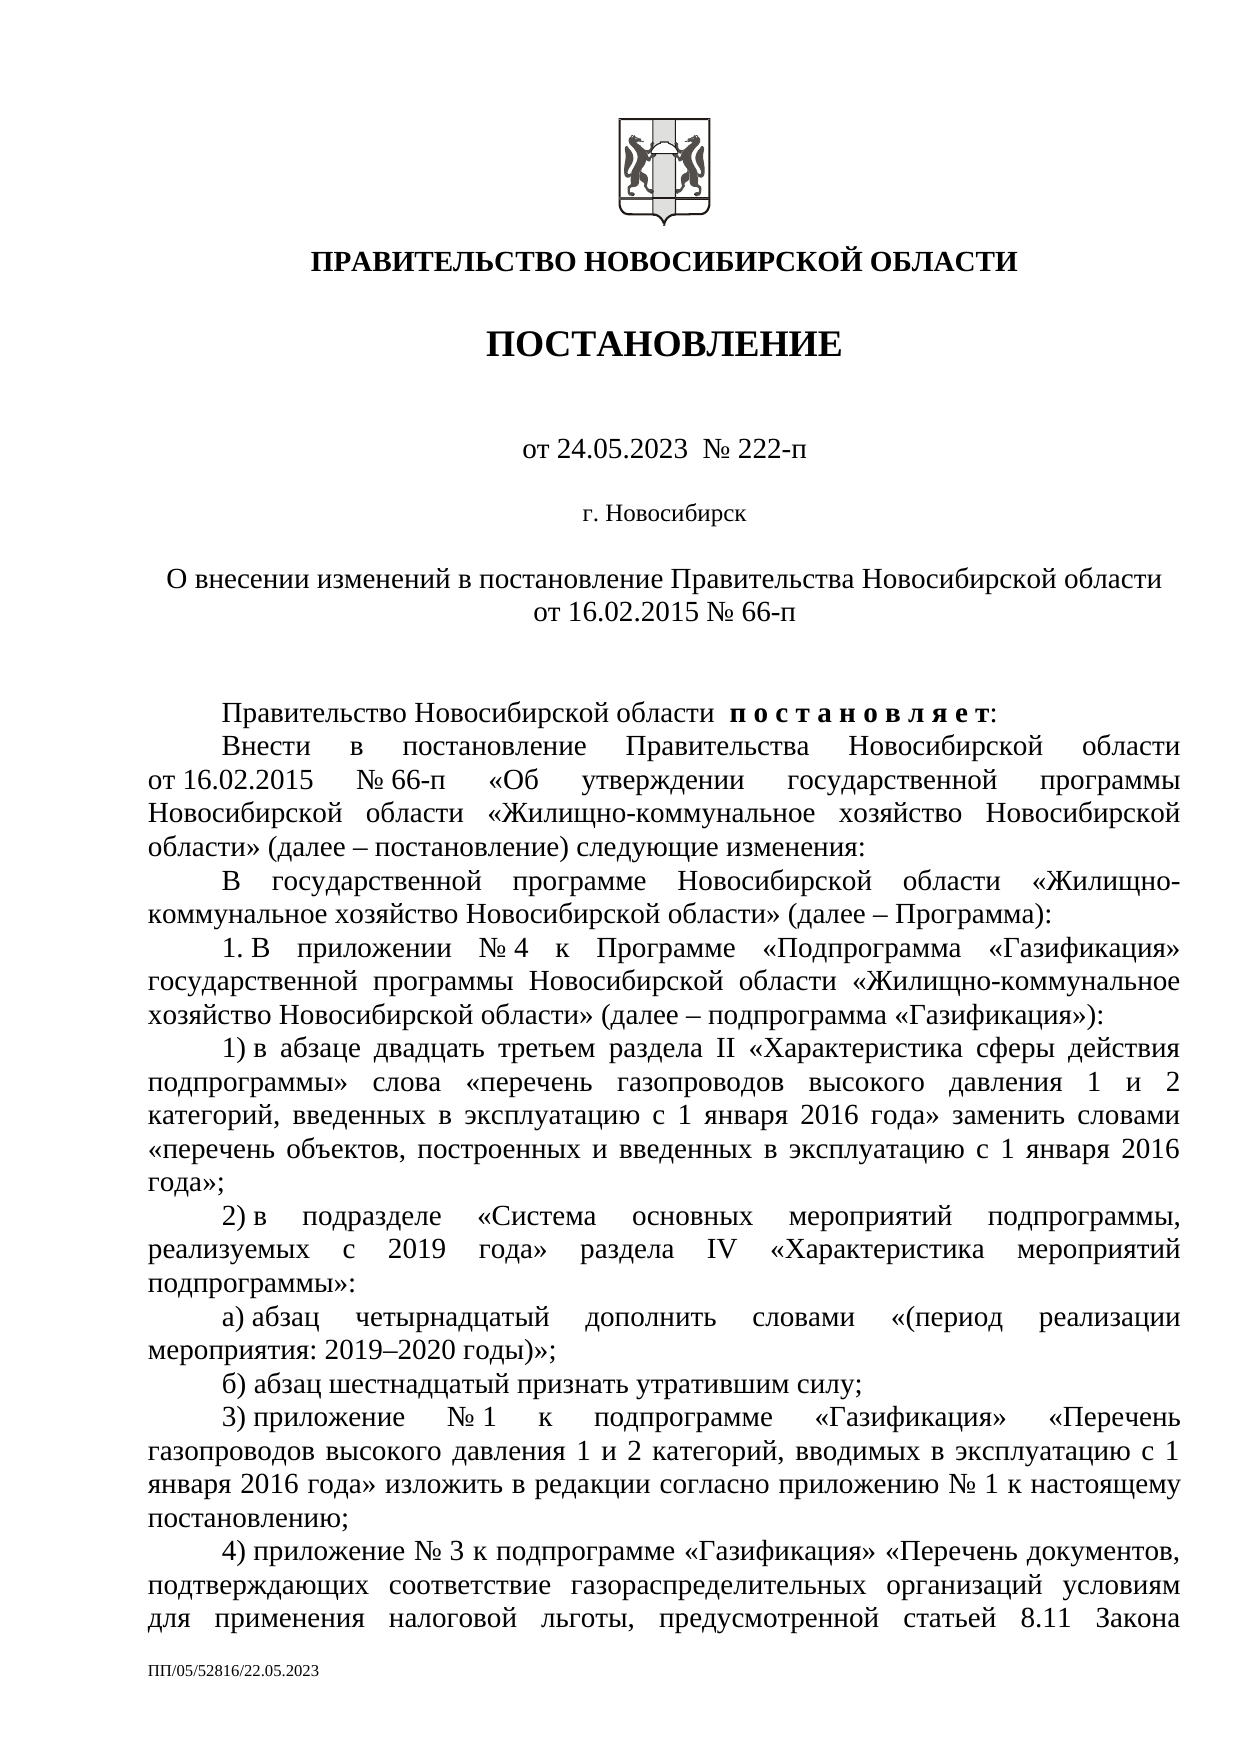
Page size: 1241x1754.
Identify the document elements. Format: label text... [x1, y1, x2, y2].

text Правительство Новосибирской области п о с т а н о в л я е т: [148, 695, 1181, 728]
text 1) в абзаце двадцать третьем раздела II «Характеристика сферы действия подпрограммы» слова «перечень газопроводов высокого давления 1 и 2 категорий, введенных в эксплуатацию с 1 января 2016 года» заменить словами «перечень объектов, построенных и введенных в эксплуатацию с 1 января 2016 года»; [148, 1030, 1181, 1198]
text ПРАВИТЕЛЬСТВО НОВОСИБИРСКОЙ ОБЛАСТИ [148, 244, 1181, 278]
text а) абзац четырнадцатый дополнить словами «(период реализации мероприятия: 2019–2020 годы)»; [148, 1299, 1181, 1366]
text ПОСТАНОВЛЕНИЕ [148, 321, 1181, 364]
text 3) приложение № 1 к подпрограмме «Газификация» «Перечень газопроводов высокого давления 1 и 2 категорий, вводимых в эксплуатацию с 1 января 2016 года» изложить в редакции согласно приложению № 1 к настоящему постановлению; [148, 1399, 1181, 1533]
text б) абзац шестнадцатый признать утратившим силу; [148, 1366, 1181, 1399]
text О внесении изменений в постановление Правительства Новосибирской области от 16.02.2015 № 66-п [148, 561, 1181, 628]
text Внести в постановление Правительства Новосибирской области от 16.02.2015 № 66-п «Об утверждении государственной программы Новосибирской области «Жилищно-коммунальное хозяйство Новосибирской области» (далее – постановление) следующие изменения: [148, 728, 1181, 863]
text 1. В приложении № 4 к Программе «Подпрограмма «Газификация» государственной программы Новосибирской области «Жилищно-коммунальное хозяйство Новосибирской области» (далее – подпрограмма «Газификация»): [148, 930, 1181, 1030]
text г. Новосибирск [148, 498, 1181, 527]
text от 24.05.2023 № 222-п [148, 431, 1181, 465]
text В государственной программе Новосибирской области «Жилищно-коммунальное хозяйство Новосибирской области» (далее – Программа): [148, 863, 1181, 930]
text 2) в подразделе «Система основных мероприятий подпрограммы, реализуемых с 2019 года» раздела IV «Характеристика мероприятий подпрограммы»: [148, 1198, 1181, 1299]
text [148, 1533, 1181, 1634]
